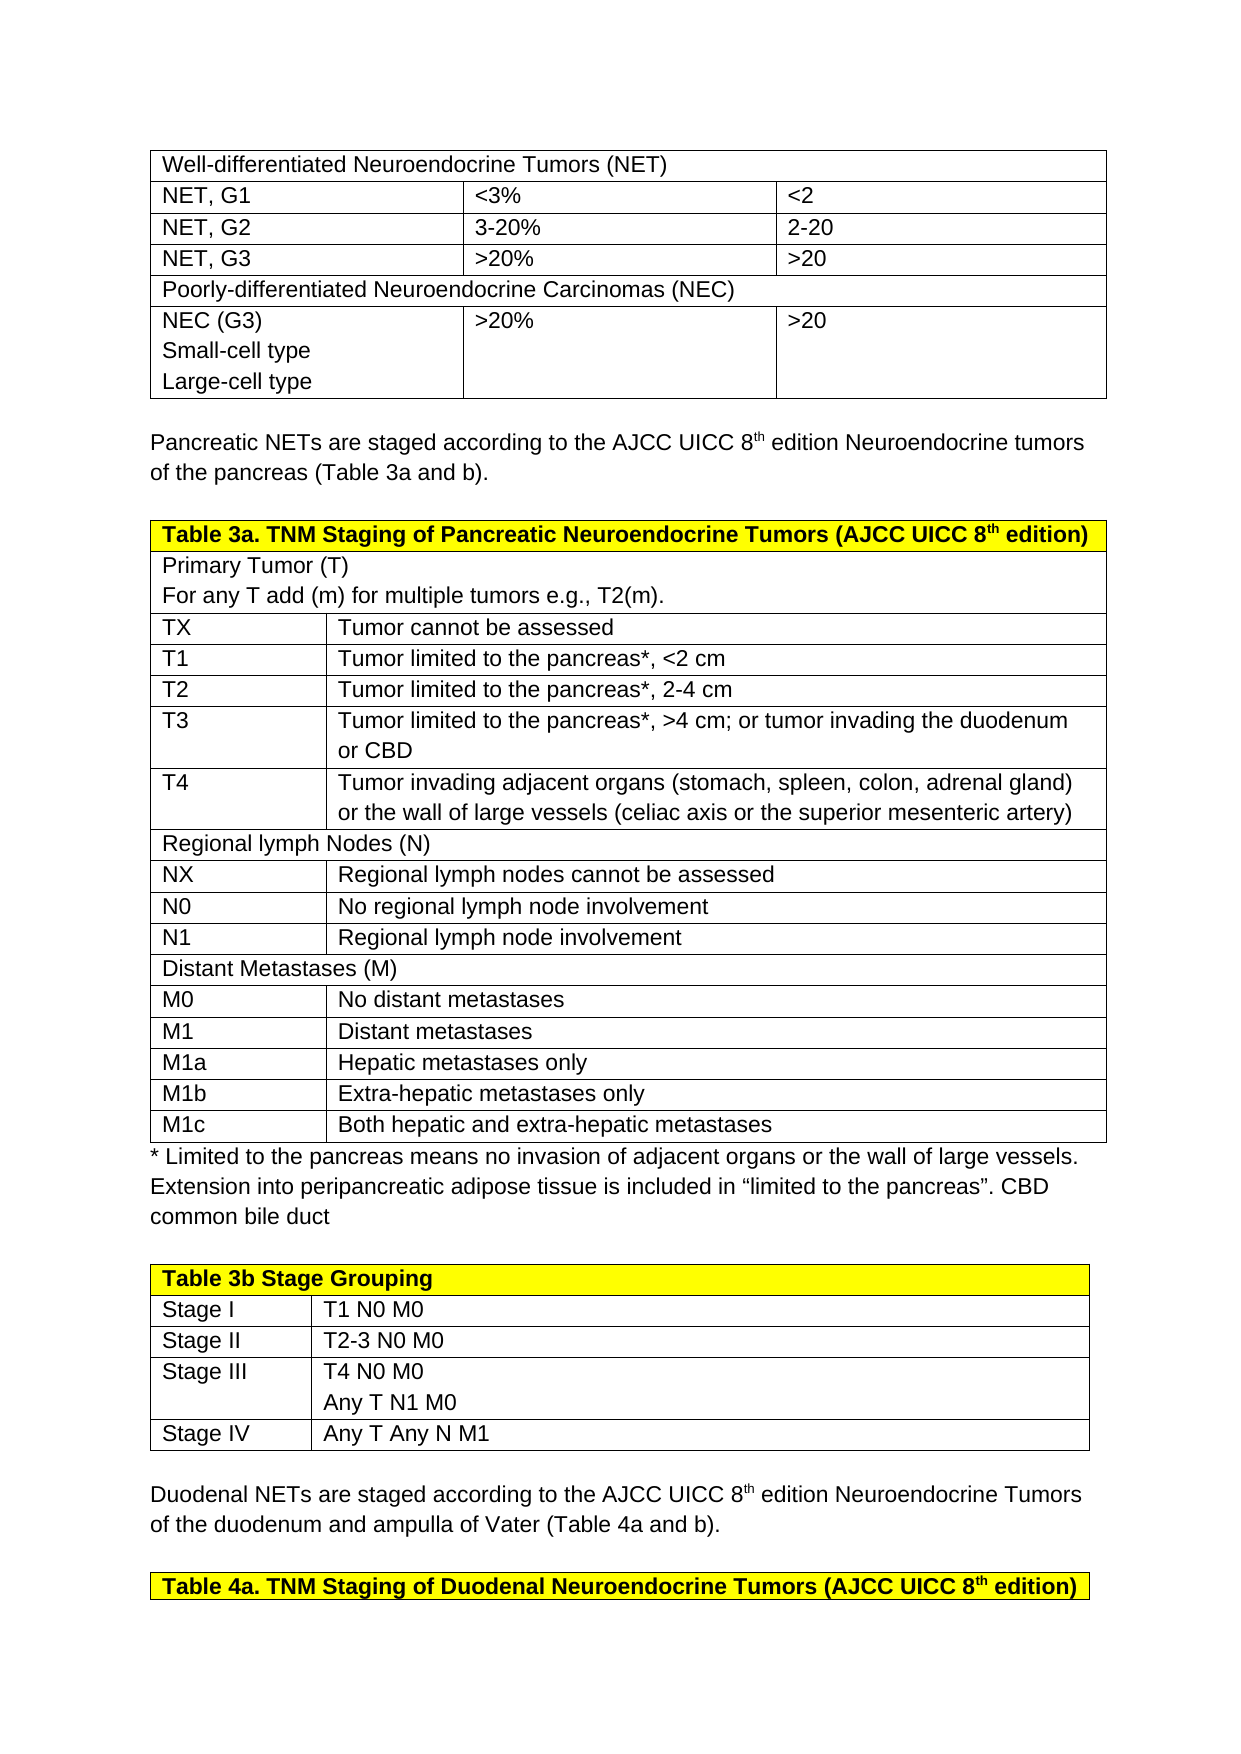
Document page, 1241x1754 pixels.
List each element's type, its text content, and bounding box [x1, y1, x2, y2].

table_cell Distant metastases [327, 1018, 1106, 1048]
text Duodenal NETs are staged according to the AJCC UICC 8th edition Neuroendocrine Tumors of the duodenum and ampulla of Vater (Table 4a and b). [150, 1481, 1090, 1538]
table_cell N0 [151, 893, 326, 923]
table_cell Primary Tumor (T) For any T add (m) for multiple tumors e.g., T2(m). [151, 552, 1106, 612]
text * Limited to the pancreas means no invasion of adjacent organs or the wall of large vessels. Extension into peripancreatic adipose tissue is included in “limited to the pancreas”. CBD common bile duct [150, 1143, 1090, 1229]
text Pancreatic NETs are staged according to the AJCC UICC 8th edition Neuroendocrine tumors of the pancreas (Table 3a and b). [150, 429, 1090, 486]
table_cell Regional lymph nodes cannot be assessed [327, 861, 1106, 892]
table_cell T2-3 N0 M0 [312, 1327, 1089, 1357]
table_cell <2 [777, 182, 1106, 212]
table_cell T4 N0 M0 Any T N1 M0 [312, 1358, 1089, 1419]
table_cell NET, G1 [151, 182, 463, 212]
table_cell T3 [151, 707, 326, 768]
table_cell T1 N0 M0 [312, 1296, 1089, 1326]
table_cell 2-20 [777, 214, 1106, 244]
table_cell No regional lymph node involvement [327, 893, 1106, 923]
table_header Table 3a. TNM Staging of Pancreatic Neuroendocrine Tumors (AJCC UICC 8th edition) [151, 521, 1106, 551]
table_cell >20 [777, 245, 1106, 275]
table_cell T2 [151, 676, 326, 706]
table_cell Tumor limited to the pancreas*, 2-4 cm [327, 676, 1106, 706]
table_cell Any T Any N M1 [312, 1420, 1089, 1450]
table_cell M1a [151, 1049, 326, 1079]
table_cell T1 [151, 645, 326, 675]
table_cell M1 [151, 1018, 326, 1048]
table_cell No distant metastases [327, 986, 1106, 1017]
table_cell TX [151, 614, 326, 644]
table_cell >20% [464, 245, 776, 275]
table_cell NET, G3 [151, 245, 463, 275]
table_cell Stage IV [151, 1420, 311, 1450]
table_cell NX [151, 861, 326, 892]
table_cell 3-20% [464, 214, 776, 244]
table_cell Poorly-differentiated Neuroendocrine Carcinomas (NEC) [151, 276, 1106, 306]
table_cell Stage III [151, 1358, 311, 1419]
table_cell Tumor limited to the pancreas*, <2 cm [327, 645, 1106, 675]
table_cell M0 [151, 986, 326, 1017]
table_cell M1b [151, 1080, 326, 1110]
table_cell >20% [464, 307, 776, 398]
table_cell Extra-hepatic metastases only [327, 1080, 1106, 1110]
table_cell M1c [151, 1111, 326, 1142]
table_cell Regional lymph Nodes (N) [151, 830, 1106, 860]
table_cell N1 [151, 924, 326, 954]
table_cell T4 [151, 769, 326, 829]
table_header Table 3b Stage Grouping [151, 1265, 1089, 1295]
table_cell Stage I [151, 1296, 311, 1326]
table_cell Both hepatic and extra-hepatic metastases [327, 1111, 1106, 1142]
table_cell Tumor cannot be assessed [327, 614, 1106, 644]
table_cell <3% [464, 182, 776, 212]
table_cell Tumor limited to the pancreas*, >4 cm; or tumor invading the duodenum or CBD [327, 707, 1106, 768]
table_cell Distant Metastases (M) [151, 955, 1106, 985]
table_cell Hepatic metastases only [327, 1049, 1106, 1079]
table_cell NET, G2 [151, 214, 463, 244]
table_cell Regional lymph node involvement [327, 924, 1106, 954]
table_cell >20 [777, 307, 1106, 398]
table_cell Stage II [151, 1327, 311, 1357]
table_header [151, 1573, 1089, 1599]
table_cell NEC (G3) Small-cell type Large-cell type [151, 307, 463, 398]
table_cell Tumor invading adjacent organs (stomach, spleen, colon, adrenal gland) or the wall of large vessels (celiac axis or the superior mesenteric artery) [327, 769, 1106, 829]
table_cell Well-differentiated Neuroendocrine Tumors (NET) [151, 151, 1106, 181]
